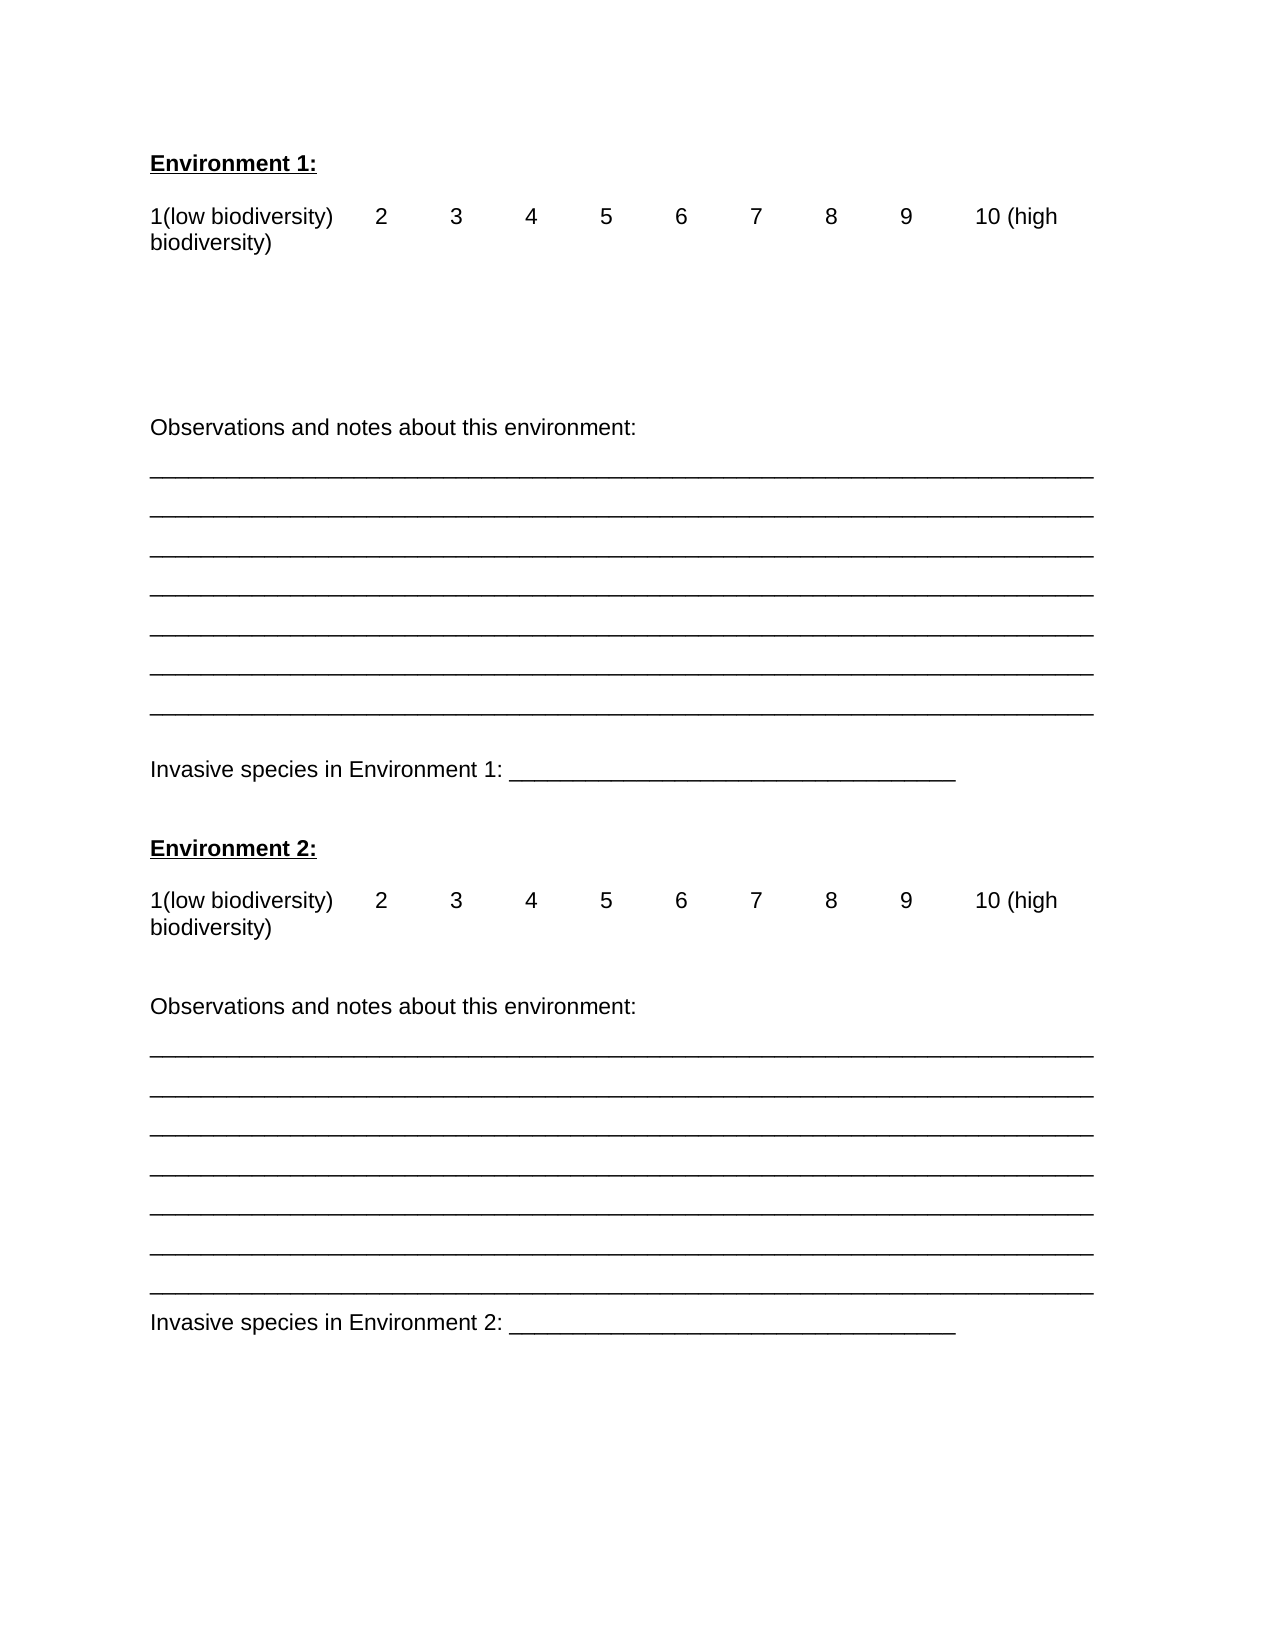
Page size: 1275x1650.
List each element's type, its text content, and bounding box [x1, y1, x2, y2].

text Environment 2: [150, 835, 1097, 861]
text Observations and notes about this environment: [150, 413, 1097, 440]
text Invasive species in Environment 2: ___________________________________ [150, 1309, 1097, 1335]
text 1(low biodiversity) 2 3 4 5 6 7 8 9 10 (high biodiversity) [150, 887, 1097, 940]
text Invasive species in Environment 1: ___________________________________ [150, 756, 1097, 782]
text Environment 1: [150, 150, 1097, 176]
text Observations and notes about this environment: [150, 993, 1097, 1019]
text ______________________________________________________________________________________________________________________________________________________________________________________________________________________________________________________________________________________________________________________________________________________________________________________________________________________________________________________________________________________________________________________________________ [150, 453, 1097, 716]
text ______________________________________________________________________________________________________________________________________________________________________________________________________________________________________________________________________________________________________________________________________________________________________________________________________________________________________________________________________________________________________________________________________ [150, 1032, 1097, 1296]
text 1(low biodiversity) 2 3 4 5 6 7 8 9 10 (high biodiversity) [150, 203, 1097, 255]
